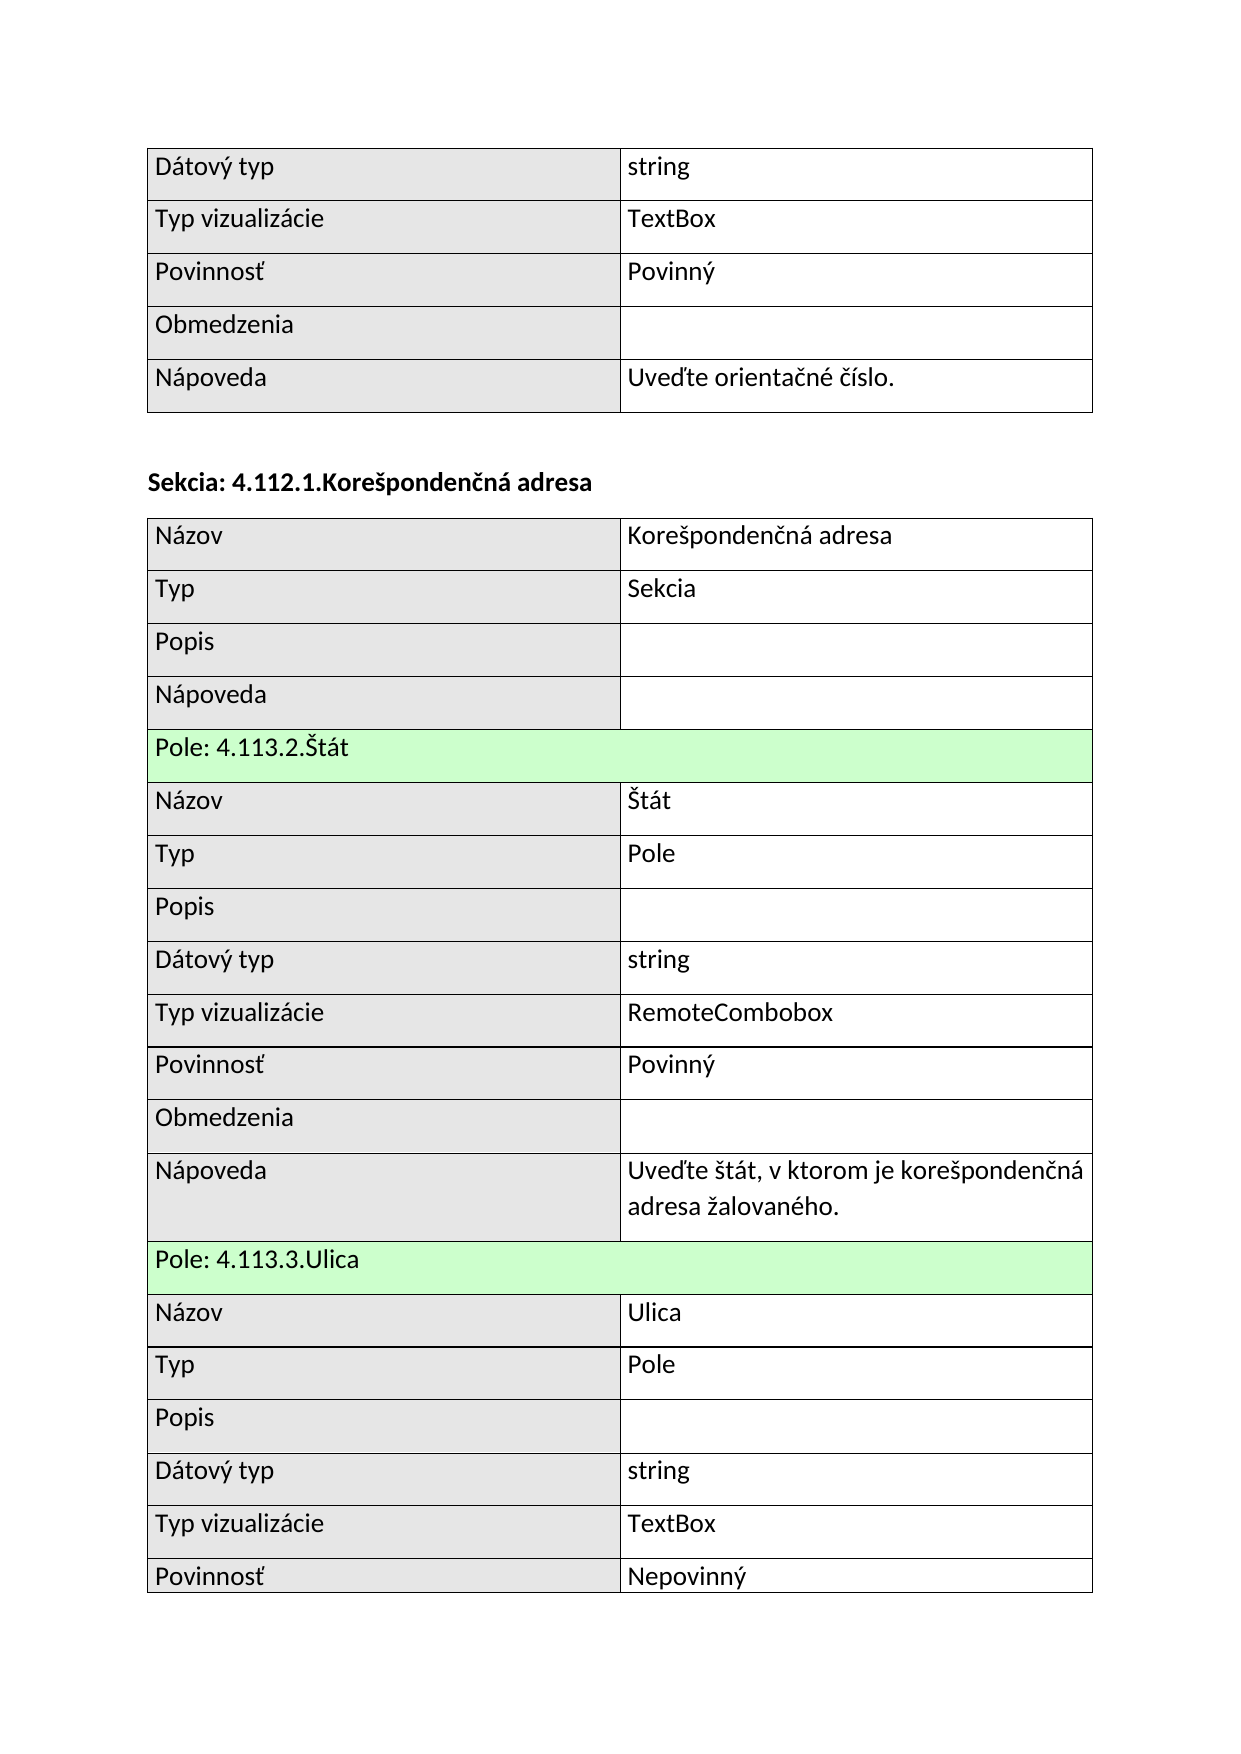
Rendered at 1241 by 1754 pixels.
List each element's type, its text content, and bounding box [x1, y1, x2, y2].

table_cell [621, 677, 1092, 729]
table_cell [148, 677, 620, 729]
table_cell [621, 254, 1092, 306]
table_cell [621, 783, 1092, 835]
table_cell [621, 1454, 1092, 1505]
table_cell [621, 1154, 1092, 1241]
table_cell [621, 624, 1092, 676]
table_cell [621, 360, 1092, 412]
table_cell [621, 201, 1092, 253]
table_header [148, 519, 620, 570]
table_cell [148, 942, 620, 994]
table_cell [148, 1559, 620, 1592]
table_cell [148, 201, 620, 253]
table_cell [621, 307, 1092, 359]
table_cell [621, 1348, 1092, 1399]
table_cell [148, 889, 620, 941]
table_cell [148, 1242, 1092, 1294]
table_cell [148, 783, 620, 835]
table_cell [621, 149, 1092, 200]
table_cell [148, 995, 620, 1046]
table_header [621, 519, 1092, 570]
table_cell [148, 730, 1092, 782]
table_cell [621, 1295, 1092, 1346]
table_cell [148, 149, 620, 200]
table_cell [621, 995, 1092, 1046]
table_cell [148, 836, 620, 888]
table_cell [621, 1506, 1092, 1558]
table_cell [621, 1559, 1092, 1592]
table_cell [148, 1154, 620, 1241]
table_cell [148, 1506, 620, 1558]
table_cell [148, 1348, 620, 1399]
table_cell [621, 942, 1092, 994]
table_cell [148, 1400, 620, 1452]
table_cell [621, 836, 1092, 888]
text Sekcia: 4.112.1.Korešpondenčná adresa [148, 465, 1093, 498]
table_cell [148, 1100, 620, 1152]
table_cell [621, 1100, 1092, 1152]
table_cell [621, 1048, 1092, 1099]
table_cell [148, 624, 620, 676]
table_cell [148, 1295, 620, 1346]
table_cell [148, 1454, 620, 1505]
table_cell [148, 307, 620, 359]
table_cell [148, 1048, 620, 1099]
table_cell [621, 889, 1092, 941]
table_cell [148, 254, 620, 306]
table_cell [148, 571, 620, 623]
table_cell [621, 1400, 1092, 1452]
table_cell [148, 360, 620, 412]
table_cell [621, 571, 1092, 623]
